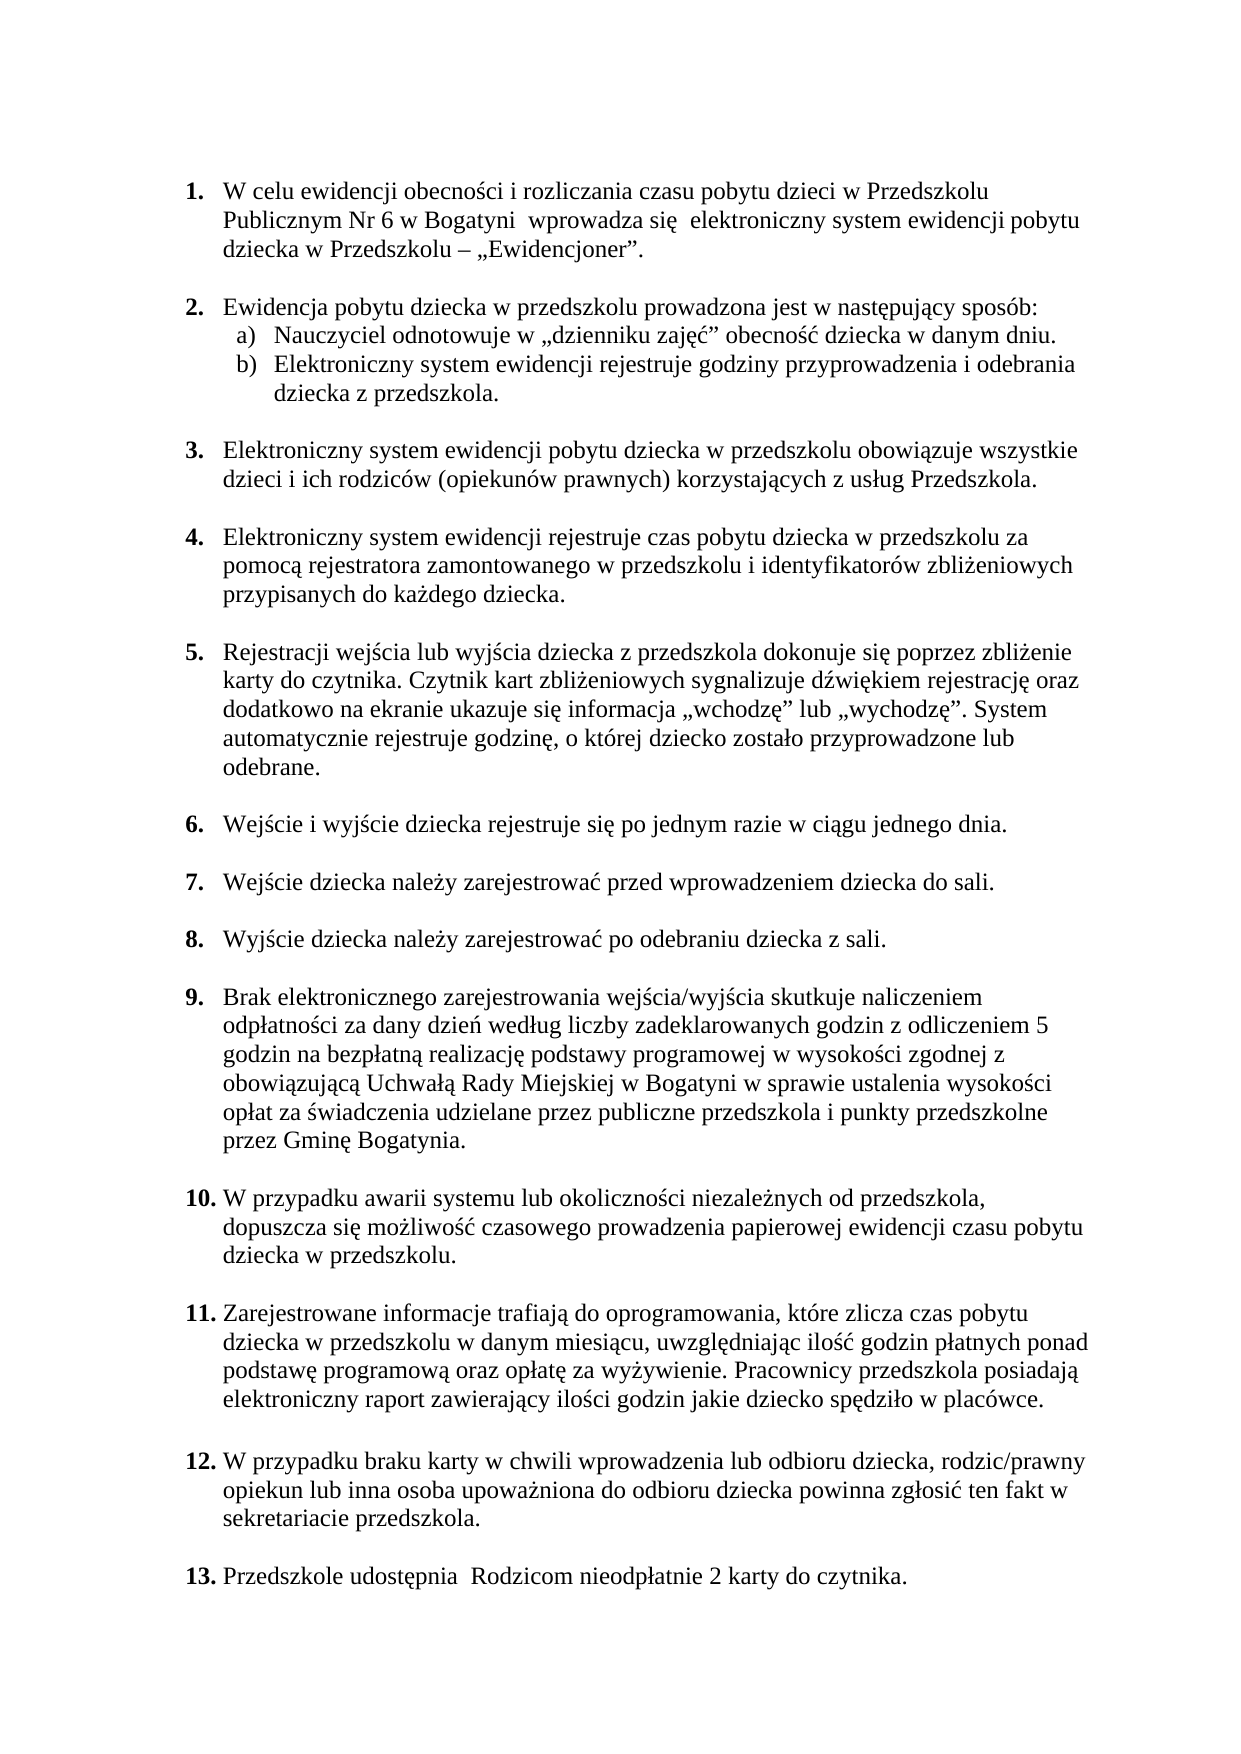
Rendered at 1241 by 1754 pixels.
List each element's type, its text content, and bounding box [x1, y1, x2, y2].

list Przedszkole udostępnia Rodzicom nieodpłatnie 2 karty do czytnika. [185, 1561, 1093, 1590]
list Elektroniczny system ewidencji rejestruje czas pobytu dziecka w przedszkolu za pomocą rejestratora zamontowanego w przedszkolu i identyfikatorów zbliżeniowych przypisanych do każdego dziecka. [185, 522, 1093, 608]
list Elektroniczny system ewidencji pobytu dziecka w przedszkolu obowiązuje wszystkie dzieci i ich rodziców (opiekunów prawnych) korzystających z usług Przedszkola. [185, 435, 1093, 493]
list Ewidencja pobytu dziecka w przedszkolu prowadzona jest w następujący sposób: [185, 292, 1093, 320]
list Brak elektronicznego zarejestrowania wejścia/wyjścia skutkuje naliczeniem odpłatności za dany dzień według liczby zadeklarowanych godzin z odliczeniem 5 godzin na bezpłatną realizację podstawy programowej w wysokości zgodnej z obowiązującą Uchwałą Rady Miejskiej w Bogatyni w sprawie ustalenia wysokości opłat za świadczenia udzielane przez publiczne przedszkola i punkty przedszkolne przez Gminę Bogatynia. [185, 982, 1093, 1154]
list Elektroniczny system ewidencji rejestruje godziny przyprowadzenia i odebrania dziecka z przedszkola. [236, 349, 1093, 407]
list Rejestracji wejścia lub wyjścia dziecka z przedszkola dokonuje się poprzez zbliżenie karty do czytnika. Czytnik kart zbliżeniowych sygnalizuje dźwiękiem rejestrację oraz dodatkowo na ekranie ukazuje się informacja „wchodzę” lub „wychodzę”. System automatycznie rejestruje godzinę, o której dziecko zostało przyprowadzone lub odebrane. [185, 637, 1093, 780]
list W przypadku braku karty w chwili wprowadzenia lub odbioru dziecka, rodzic/prawny opiekun lub inna osoba upoważniona do odbioru dziecka powinna zgłosić ten fakt w sekretariacie przedszkola. [185, 1446, 1093, 1532]
list W celu ewidencji obecności i rozliczania czasu pobytu dzieci w Przedszkolu Publicznym Nr 6 w Bogatyni wprowadza się elektroniczny system ewidencji pobytu dziecka w Przedszkolu – „Ewidencjoner”. [185, 176, 1093, 263]
list Wejście i wyjście dziecka rejestruje się po jednym razie w ciągu jednego dnia. [185, 809, 1093, 838]
list Wyjście dziecka należy zarejestrować po odebraniu dziecka z sali. [185, 924, 1093, 953]
list W przypadku awarii systemu lub okoliczności niezależnych od przedszkola, dopuszcza się możliwość czasowego prowadzenia papierowej ewidencji czasu pobytu dziecka w przedszkolu. [185, 1183, 1093, 1269]
list Wejście dziecka należy zarejestrować przed wprowadzeniem dziecka do sali. [185, 867, 1093, 895]
list Zarejestrowane informacje trafiają do oprogramowania, które zlicza czas pobytu dziecka w przedszkolu w danym miesiącu, uwzględniając ilość godzin płatnych ponad podstawę programową oraz opłatę za wyżywienie. Pracownicy przedszkola posiadają elektroniczny raport zawierający ilości godzin jakie dziecko spędziło w placówce. [185, 1298, 1093, 1413]
list Nauczyciel odnotowuje w „dzienniku zajęć” obecność dziecka w danym dniu. [236, 320, 1093, 349]
